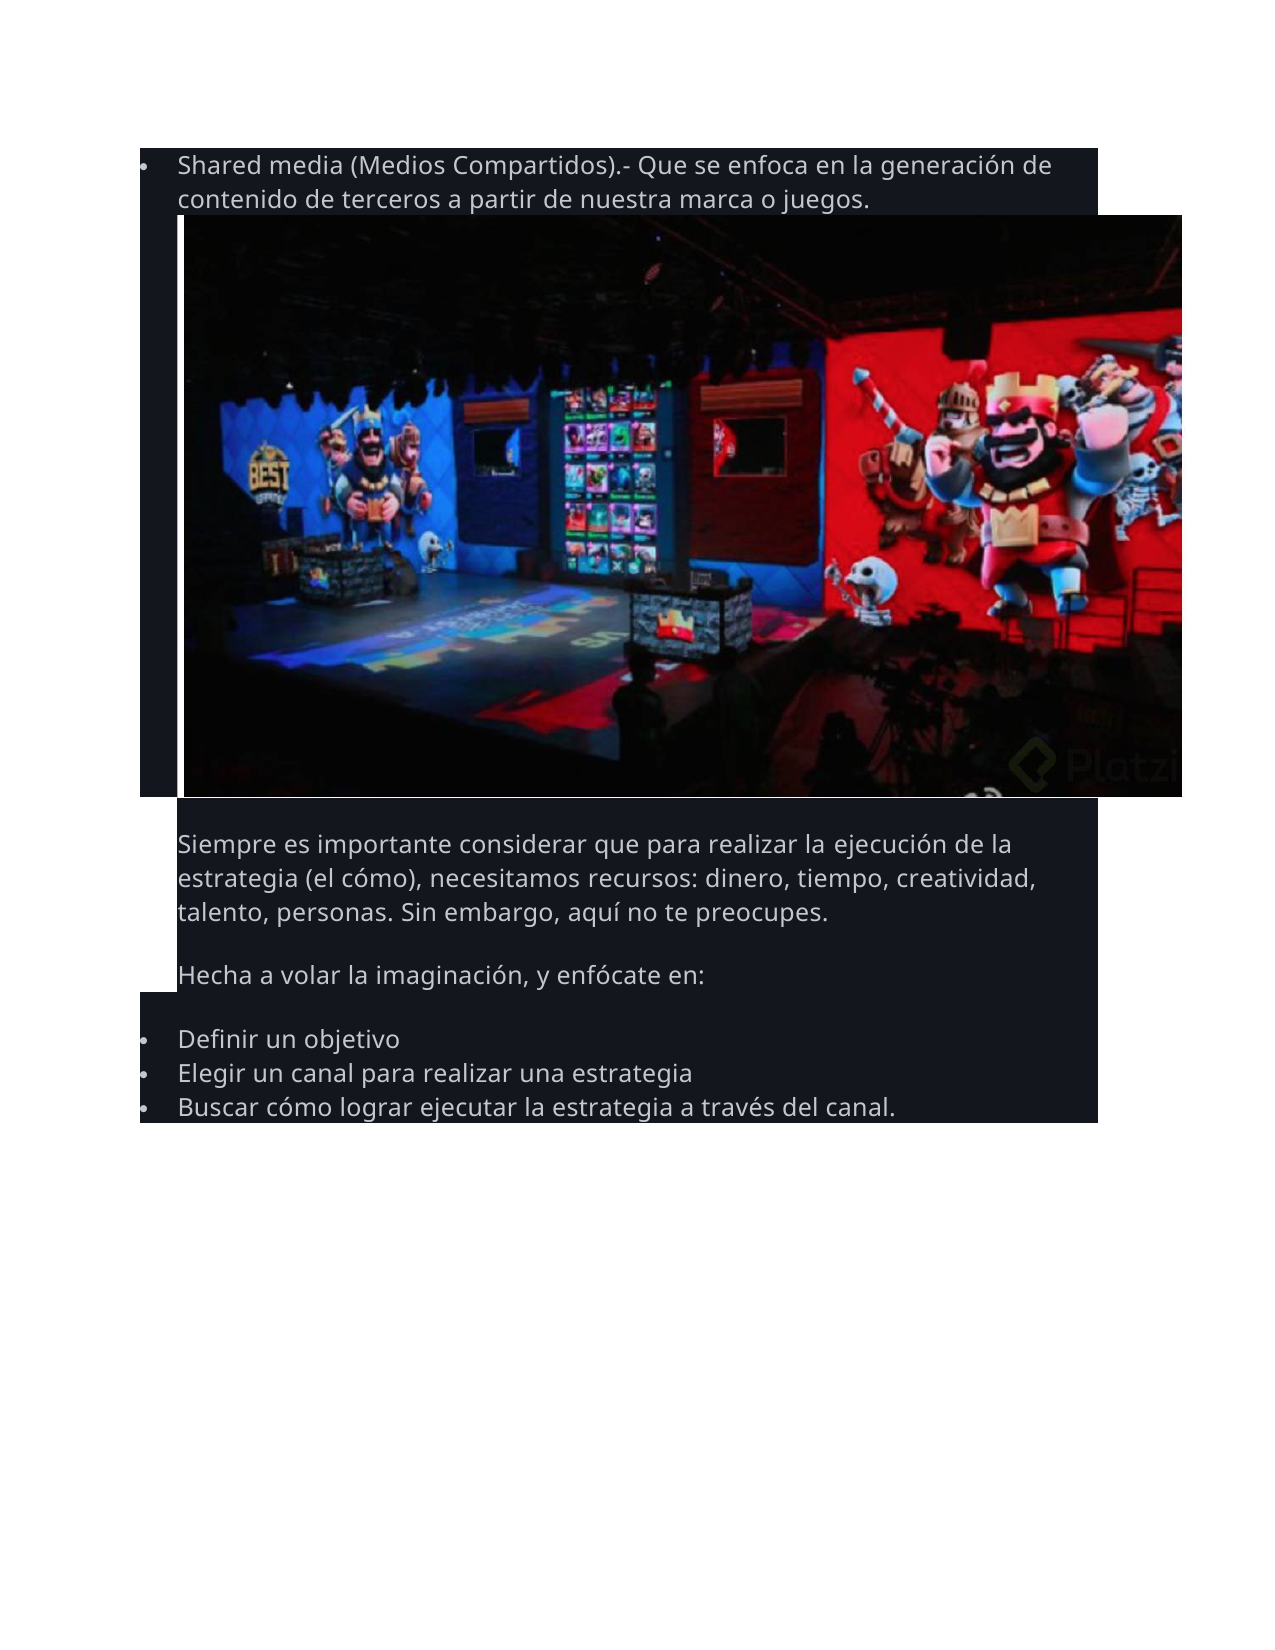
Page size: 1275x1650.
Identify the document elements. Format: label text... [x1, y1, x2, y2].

list Buscar cómo lograr ejecutar la estrategia a través del canal. [140, 1089, 1098, 1123]
text Siempre es importante considerar que para realizar la ejecución de la estrategia (el cómo), necesitamos recursos: dinero, tiempo, creatividad, talento, personas. Sin embargo, aquí no te preocupes. [177, 827, 1098, 929]
picture [177, 215, 1187, 798]
text Hecha a volar la imaginación, y enfócate en: [177, 958, 1098, 992]
list Definir un objetivo [140, 1021, 1098, 1055]
list Elegir un canal para realizar una estrategia [140, 1055, 1098, 1089]
